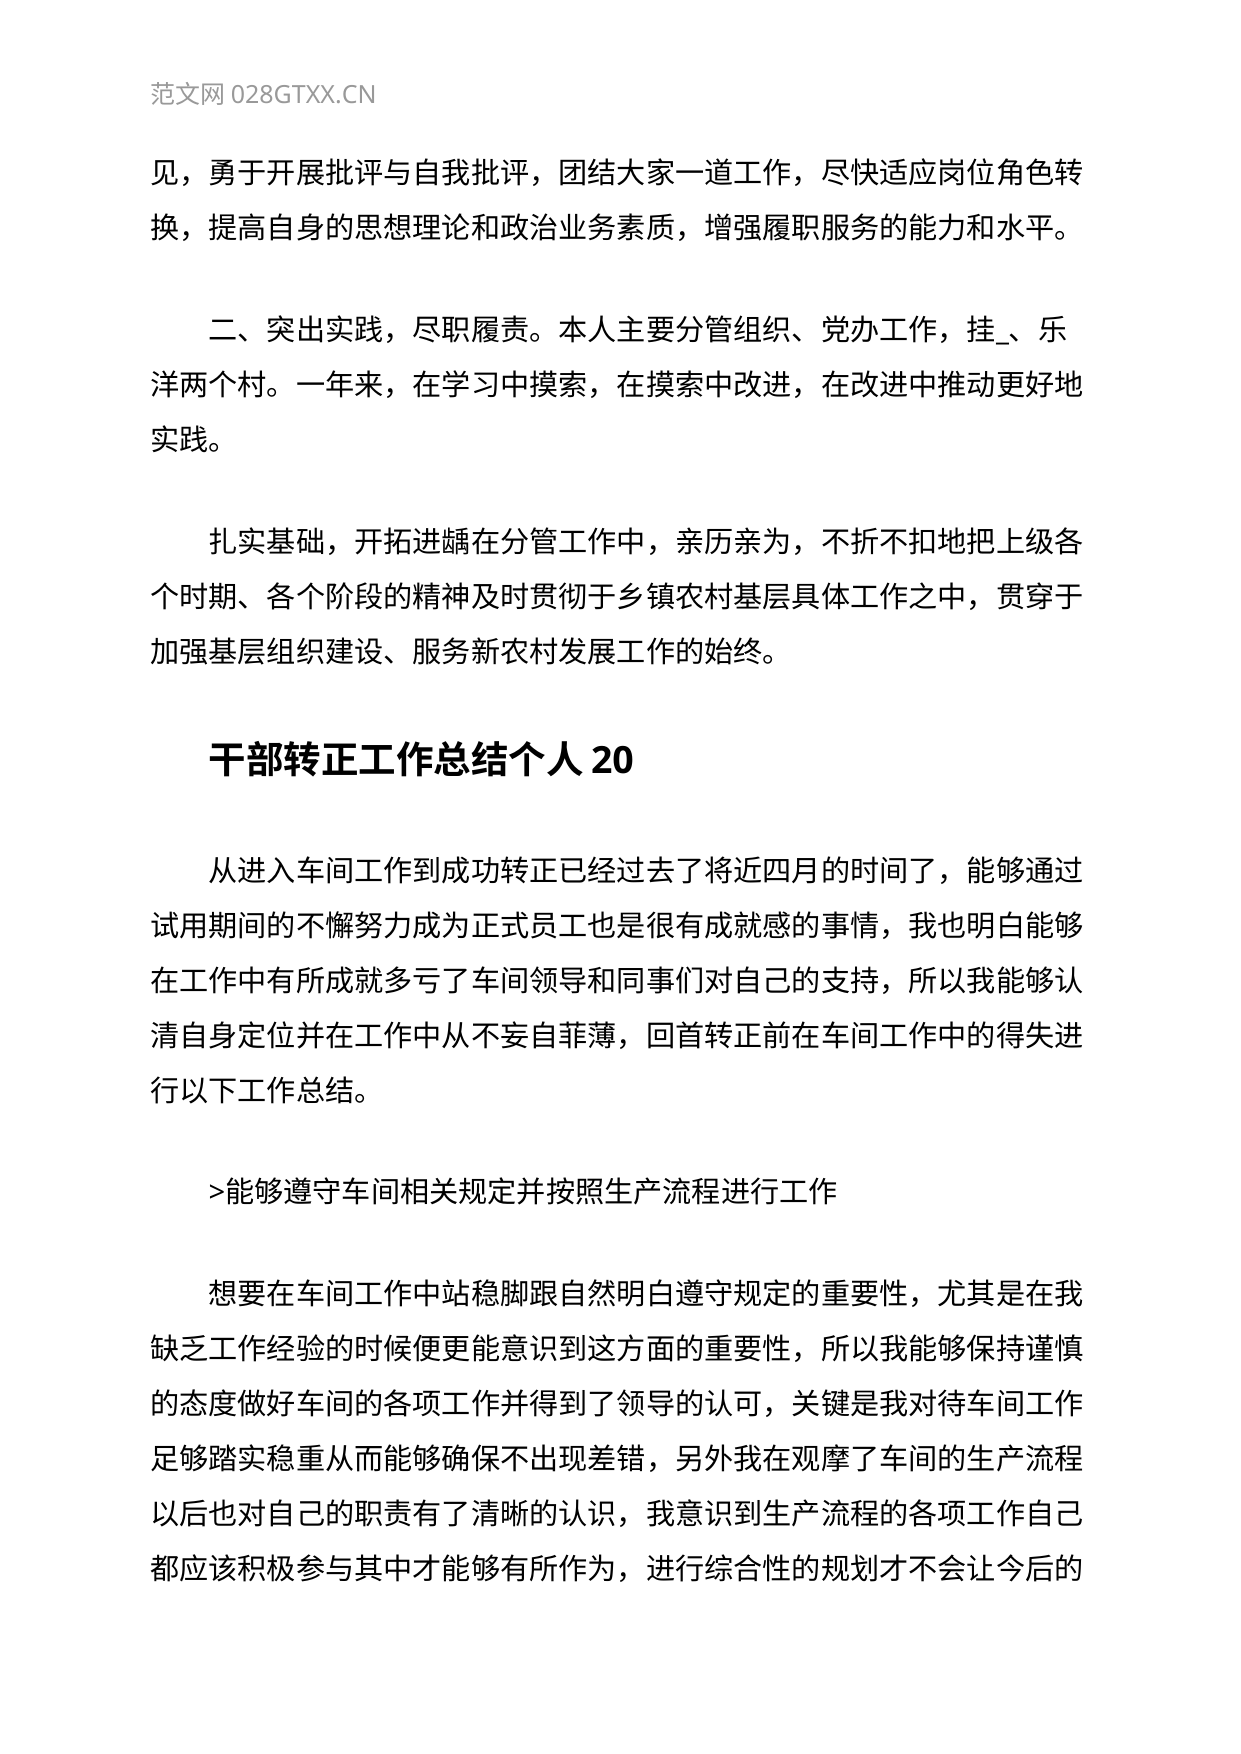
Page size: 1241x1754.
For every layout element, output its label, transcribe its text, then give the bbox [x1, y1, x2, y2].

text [150, 150, 1090, 247]
text 干部转正工作总结个人20 [150, 730, 1090, 784]
text 二、突出实践，尽职履责。本人主要分管组织、党办工作，挂_、乐洋两个村。一年来，在学习中摸索，在摸索中改进，在改进中推动更好地实践。 [150, 307, 1090, 459]
text 从进入车间工作到成功转正已经过去了将近四月的时间了，能够通过试用期间的不懈努力成为正式员工也是很有成就感的事情，我也明白能够在工作中有所成就多亏了车间领导和同事们对自己的支持，所以我能够认清自身定位并在工作中从不妄自菲薄，回首转正前在车间工作中的得失进行以下工作总结。 [150, 847, 1090, 1109]
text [150, 1271, 1090, 1588]
text 扎实基础，开拓进龋在分管工作中，亲历亲为，不折不扣地把上级各个时期、各个阶段的精神及时贯彻于乡镇农村基层具体工作之中，贯穿于加强基层组织建设、服务新农村发展工作的始终。 [150, 518, 1090, 670]
text >能够遵守车间相关规定并按照生产流程进行工作 [150, 1169, 1090, 1211]
